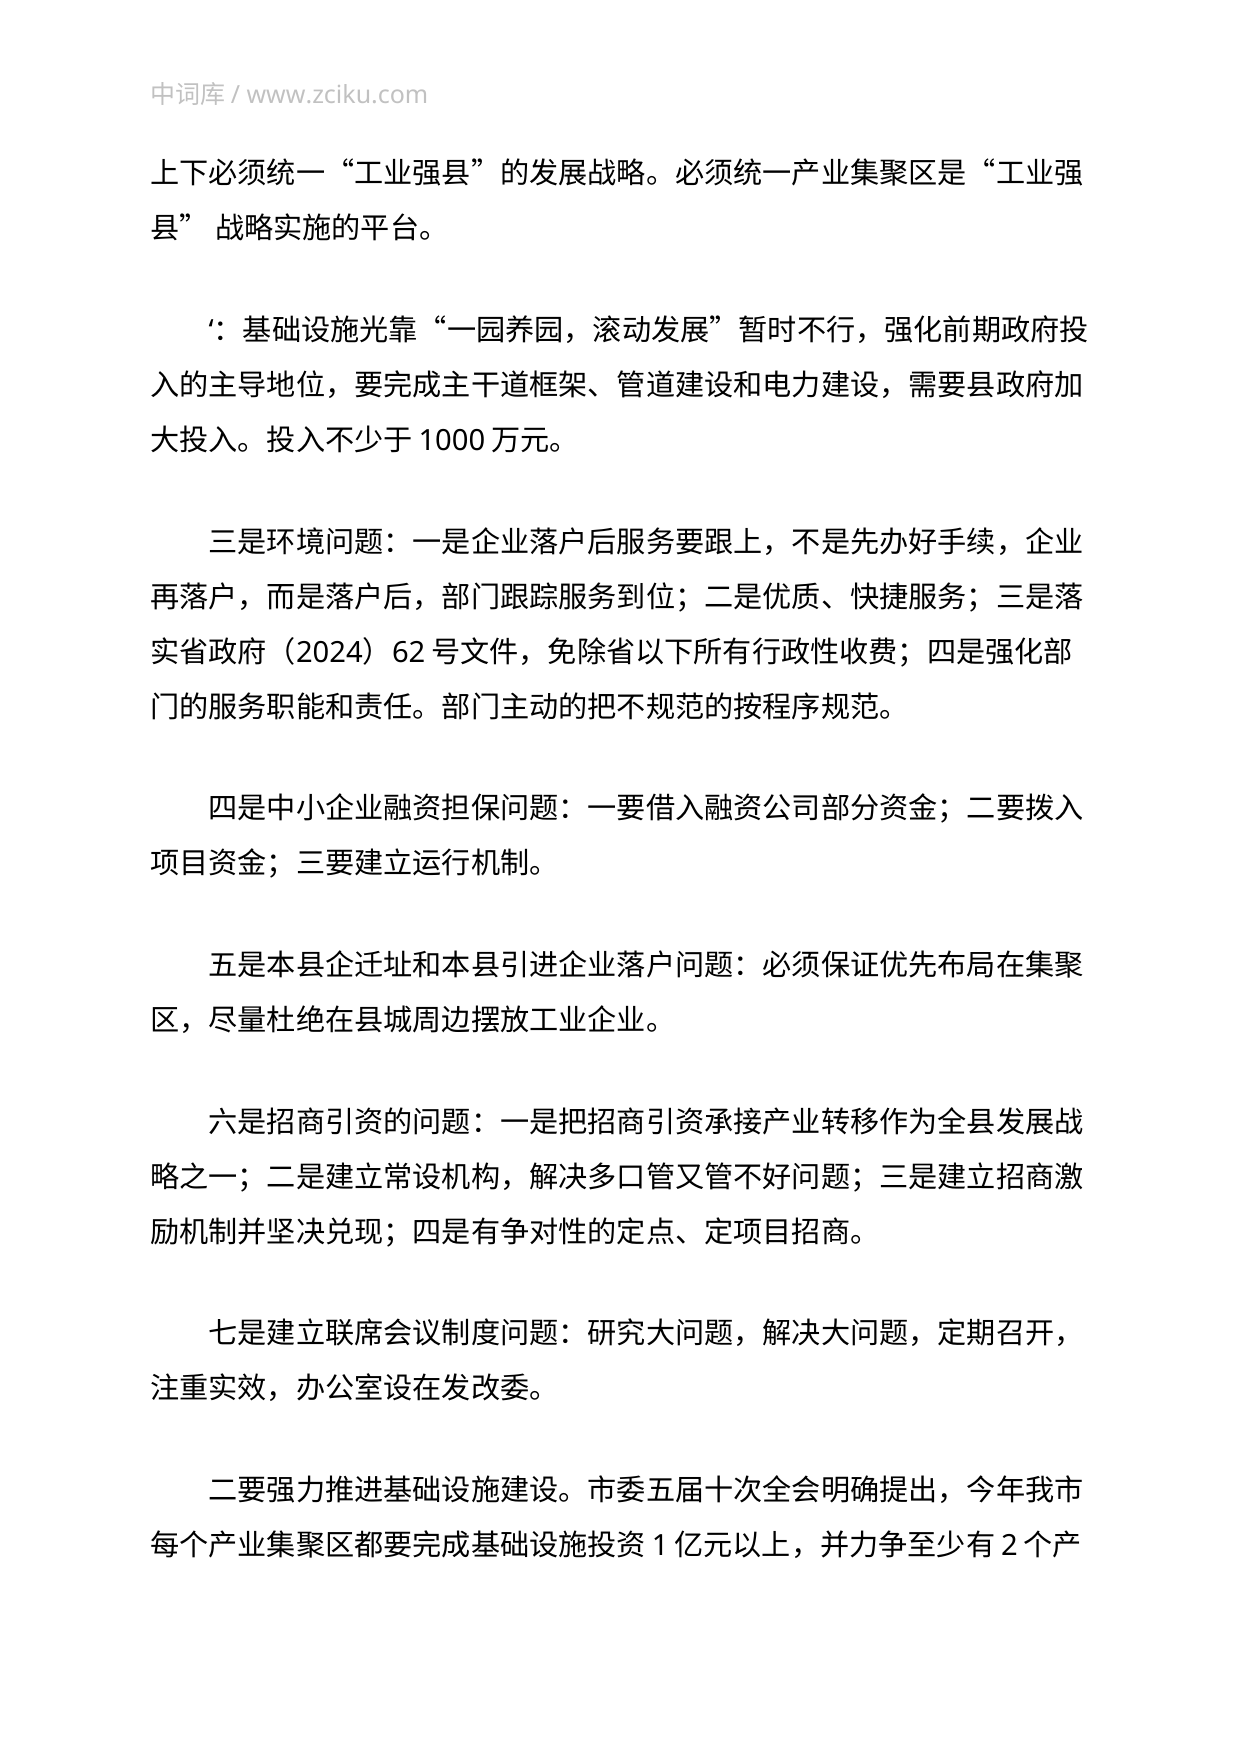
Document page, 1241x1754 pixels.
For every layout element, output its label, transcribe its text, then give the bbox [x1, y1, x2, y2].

text 三是环境问题：一是企业落户后服务要跟上，不是先办好手续，企业再落户，而是落户后，部门跟踪服务到位；二是优质、快捷服务；三是落实省政府（2024）62号文件，免除省以下所有行政性收费；四是强化部门的服务职能和责任。部门主动的把不规范的按程序规范。 [150, 518, 1090, 726]
text 七是建立联席会议制度问题：研究大问题，解决大问题，定期召开，注重实效，办公室设在发改委。 [150, 1310, 1090, 1407]
text 四是中小企业融资担保问题：一要借入融资公司部分资金；二要拨入项目资金；三要建立运行机制。 [150, 785, 1090, 882]
text ‘：基础设施光靠“一园养园，滚动发展”暂时不行，强化前期政府投入的主导地位，要完成主干道框架、管道建设和电力建设，需要县政府加大投入。投入不少于1000万元。 [150, 307, 1090, 459]
text 五是本县企迁址和本县引进企业落户问题：必须保证优先布局在集聚区，尽量杜绝在县城周边摆放工业企业。 [150, 942, 1090, 1039]
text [150, 150, 1090, 247]
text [150, 1467, 1090, 1564]
text 六是招商引资的问题：一是把招商引资承接产业转移作为全县发展战略之一；二是建立常设机构，解决多口管又管不好问题；三是建立招商激励机制并坚决兑现；四是有争对性的定点、定项目招商。 [150, 1098, 1090, 1251]
